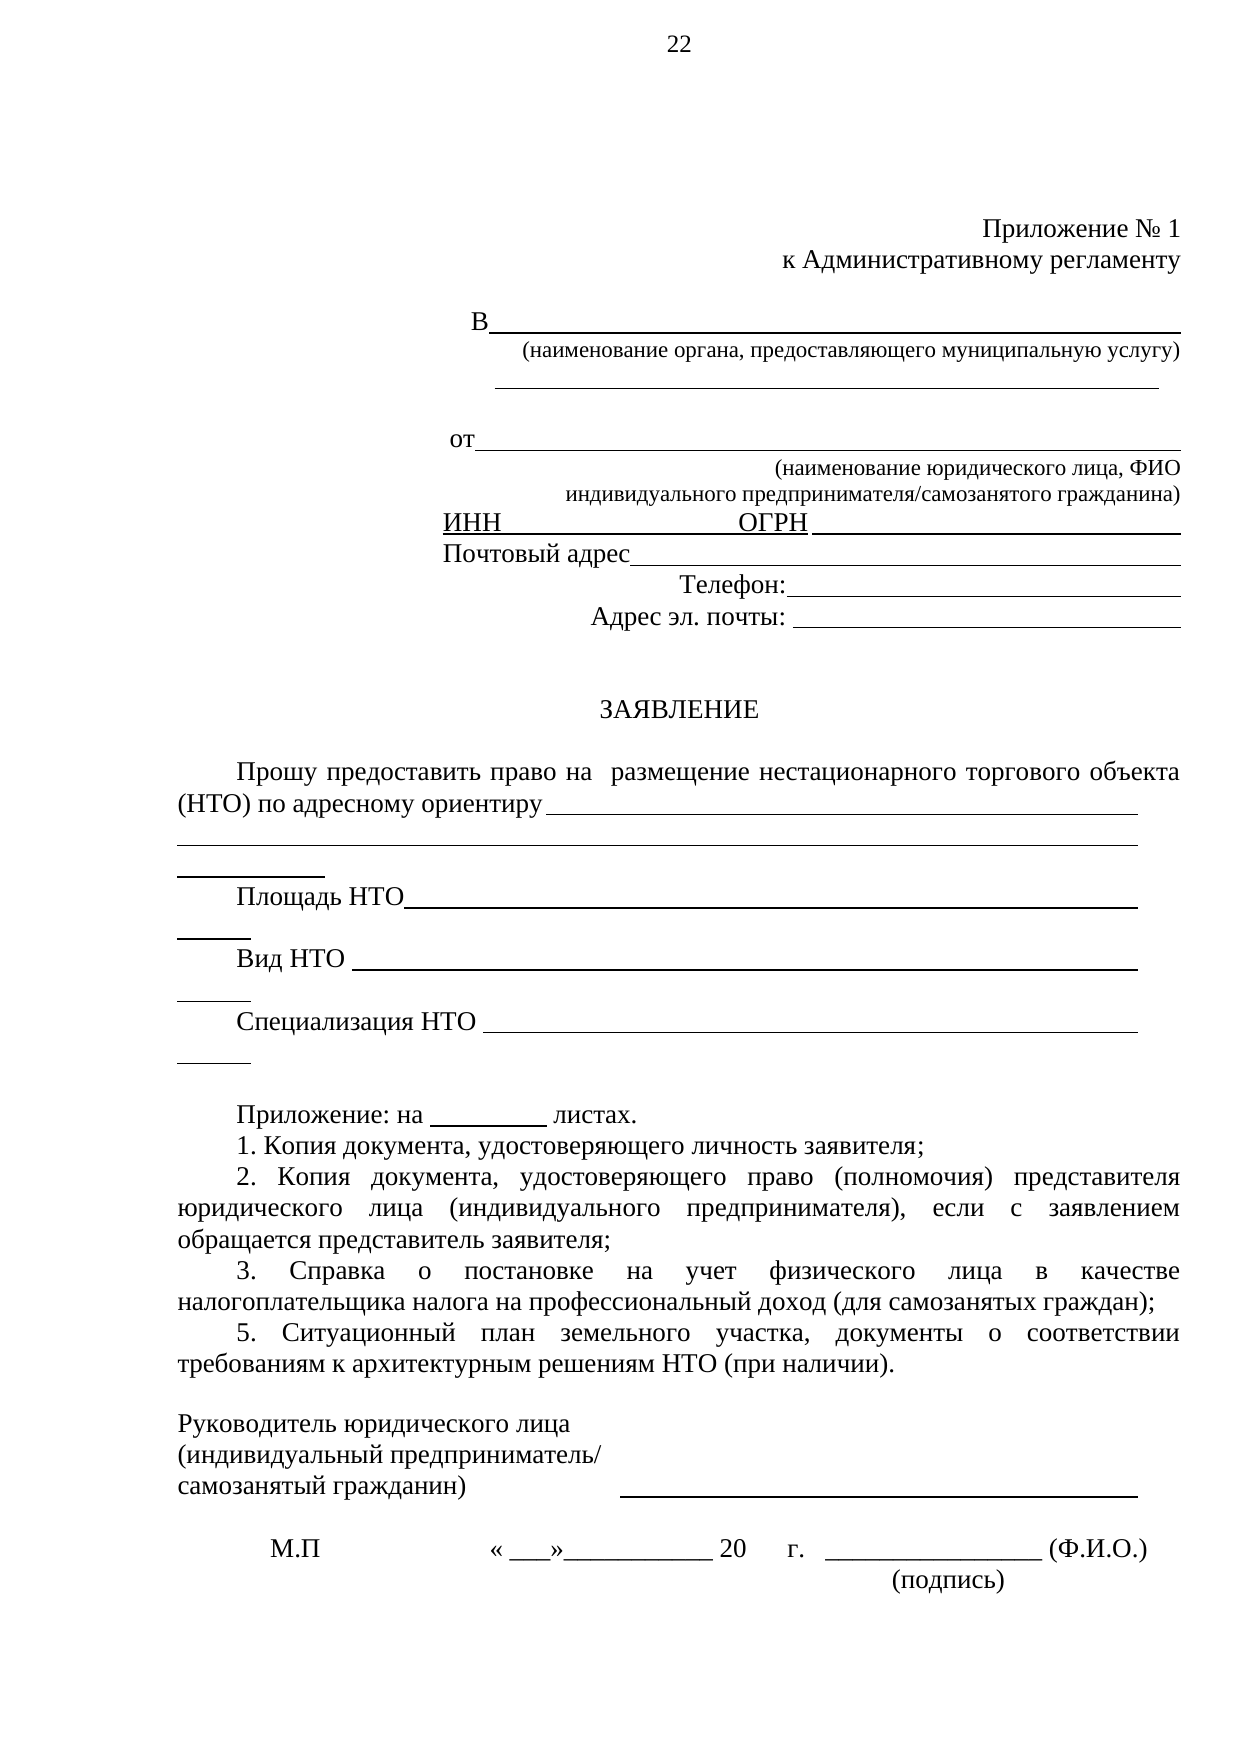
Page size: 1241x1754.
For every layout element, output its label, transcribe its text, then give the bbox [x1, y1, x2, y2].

text М.П « ___»___________ 20 г. ________________ (Ф.И.О.) [177, 1532, 1181, 1563]
text ЗАЯВЛЕНИЕ [177, 693, 1181, 724]
text 5. Ситуационный план земельного участка, документы о соответствии требованиям к архитектурным решениям НТО (при наличии). [177, 1316, 1181, 1378]
text (наименование органа, предоставляющего муниципальную услугу) [177, 336, 1181, 363]
text 3. Справка о постановке на учет физического лица в качестве налогоплательщика налога на профессиональный доход (для самозанятых граждан); [177, 1254, 1181, 1316]
text Приложение: на листах. [177, 1098, 1181, 1129]
text Телефон: [177, 569, 1181, 600]
text (наименование юридического лица, ФИО [177, 454, 1181, 480]
text индивидуального предпринимателя/самозанятого гражданина) [177, 480, 1181, 506]
text 1. Копия документа, удостоверяющего личность заявителя; [177, 1129, 1181, 1160]
text Почтовый адрес [177, 537, 1181, 569]
text 2. Копия документа, удостоверяющего право (полномочия) представителя юридического лица (индивидуального предпринимателя), если с заявлением обращается представитель заявителя; [177, 1160, 1181, 1254]
text Руководитель юридического лица [177, 1407, 1181, 1438]
text Специализация НТО [177, 1005, 1181, 1067]
text Площадь НТО [177, 880, 1181, 942]
text Прошу предоставить право на размещение нестационарного торгового объекта (НТО) по адресному ориентиру [177, 756, 1181, 880]
text ИНН ОГРН [177, 506, 1181, 537]
text Вид НТО [177, 942, 1181, 1005]
text самозанятый гражданин) [177, 1469, 1181, 1501]
text к Административному регламенту [177, 243, 1181, 274]
text от [177, 422, 1181, 454]
text Приложение № 1 [177, 212, 1181, 243]
text В [177, 305, 1181, 336]
text (подпись) [177, 1563, 1181, 1594]
text (индивидуальный предприниматель/ [177, 1438, 1181, 1469]
text Адрес эл. почты: [177, 600, 1181, 631]
